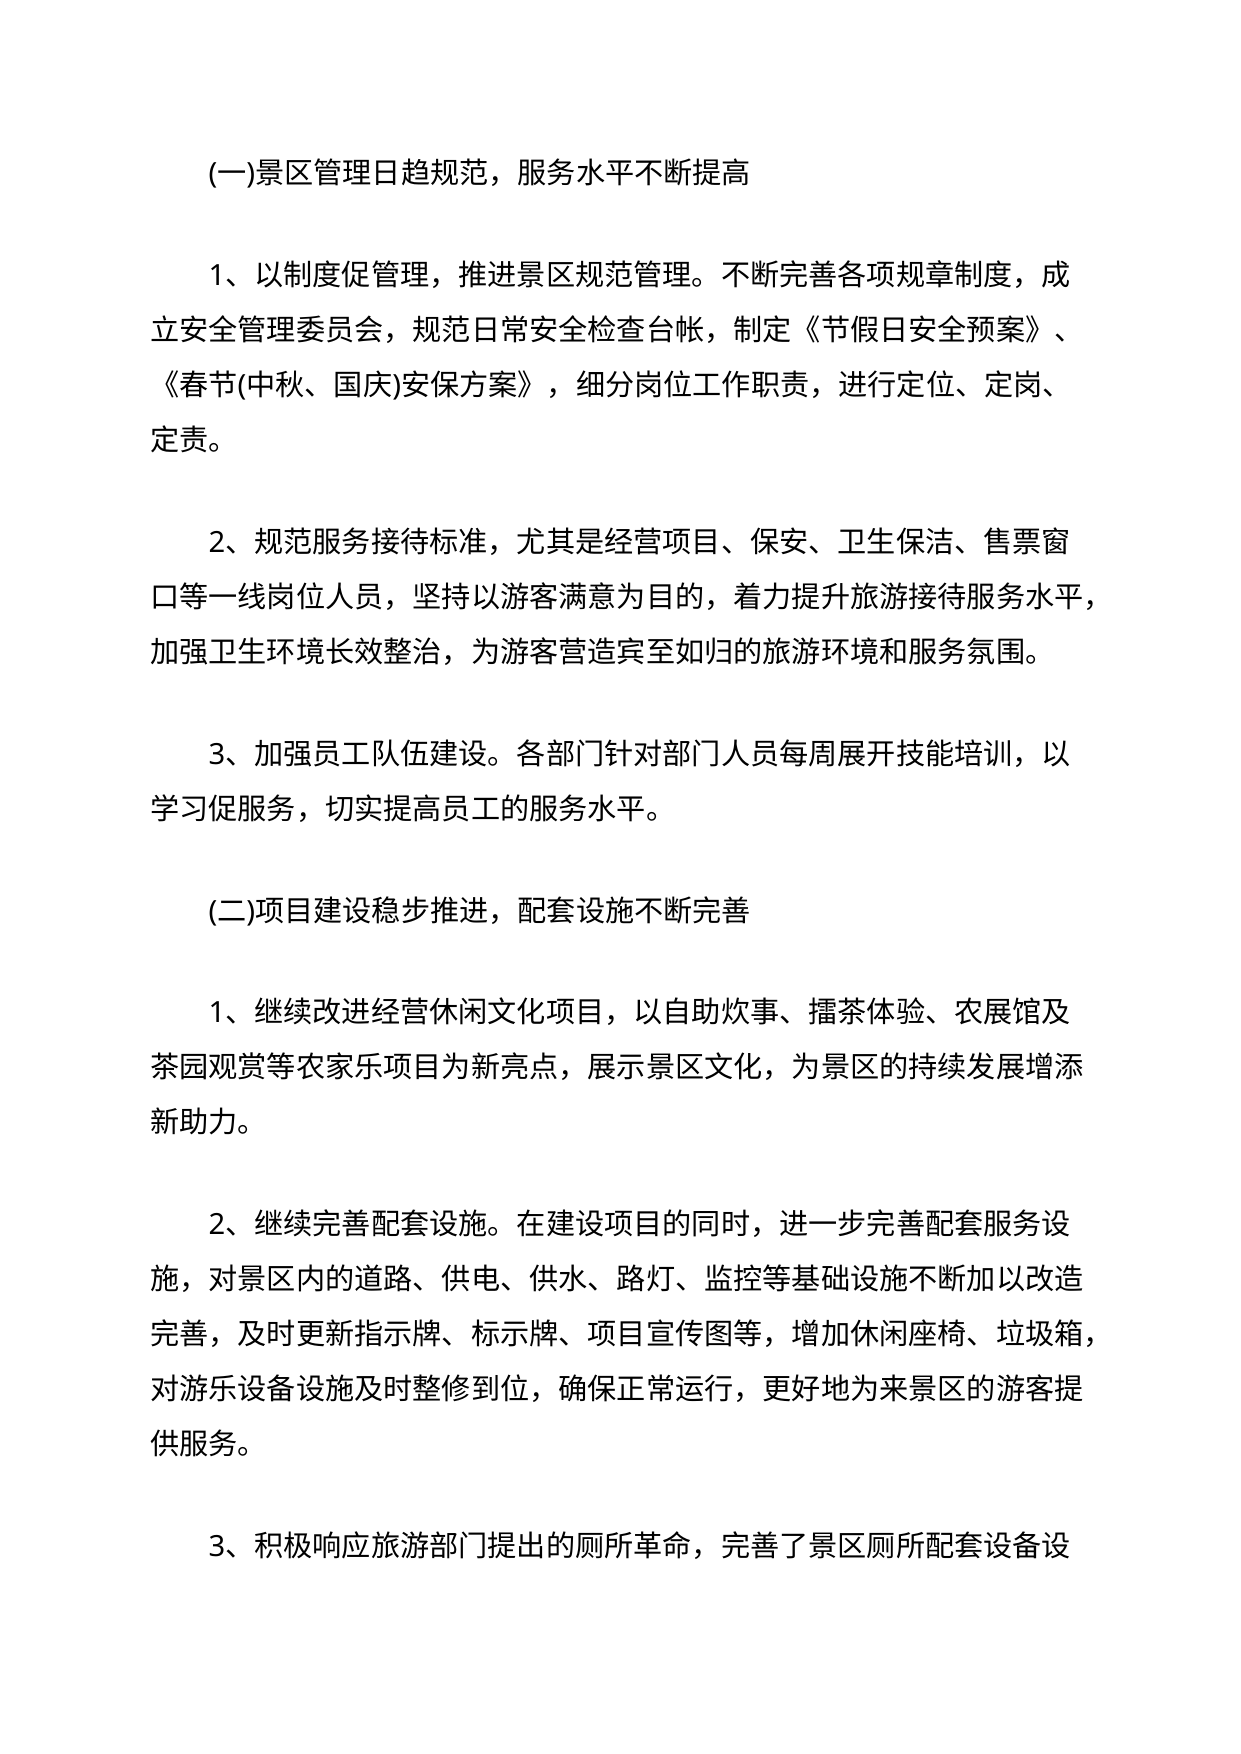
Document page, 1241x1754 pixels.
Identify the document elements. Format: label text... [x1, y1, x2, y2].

text (二)项目建设稳步推进，配套设施不断完善 [150, 887, 1090, 929]
text 2、继续完善配套设施。在建设项目的同时，进一步完善配套服务设施，对景区内的道路、供电、供水、路灯、监控等基础设施不断加以改造完善，及时更新指示牌、标示牌、项目宣传图等，增加休闲座椅、垃圾箱，对游乐设备设施及时整修到位，确保正常运行，更好地为来景区的游客提供服务。 [150, 1201, 1090, 1463]
text 2、规范服务接待标准，尤其是经营项目、保安、卫生保洁、售票窗口等一线岗位人员，坚持以游客满意为目的，着力提升旅游接待服务水平，加强卫生环境长效整治，为游客营造宾至如归的旅游环境和服务氛围。 [150, 519, 1090, 671]
text 1、继续改进经营休闲文化项目，以自助炊事、擂茶体验、农展馆及茶园观赏等农家乐项目为新亮点，展示景区文化，为景区的持续发展增添新助力。 [150, 989, 1090, 1141]
text (一)景区管理日趋规范，服务水平不断提高 [150, 150, 1090, 192]
text 3、加强员工队伍建设。各部门针对部门人员每周展开技能培训，以学习促服务，切实提高员工的服务水平。 [150, 730, 1090, 828]
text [150, 1522, 1090, 1564]
text 1、以制度促管理，推进景区规范管理。不断完善各项规章制度，成立安全管理委员会，规范日常安全检查台帐，制定《节假日安全预案》、《春节(中秋、国庆)安保方案》，细分岗位工作职责，进行定位、定岗、定责。 [150, 252, 1090, 459]
